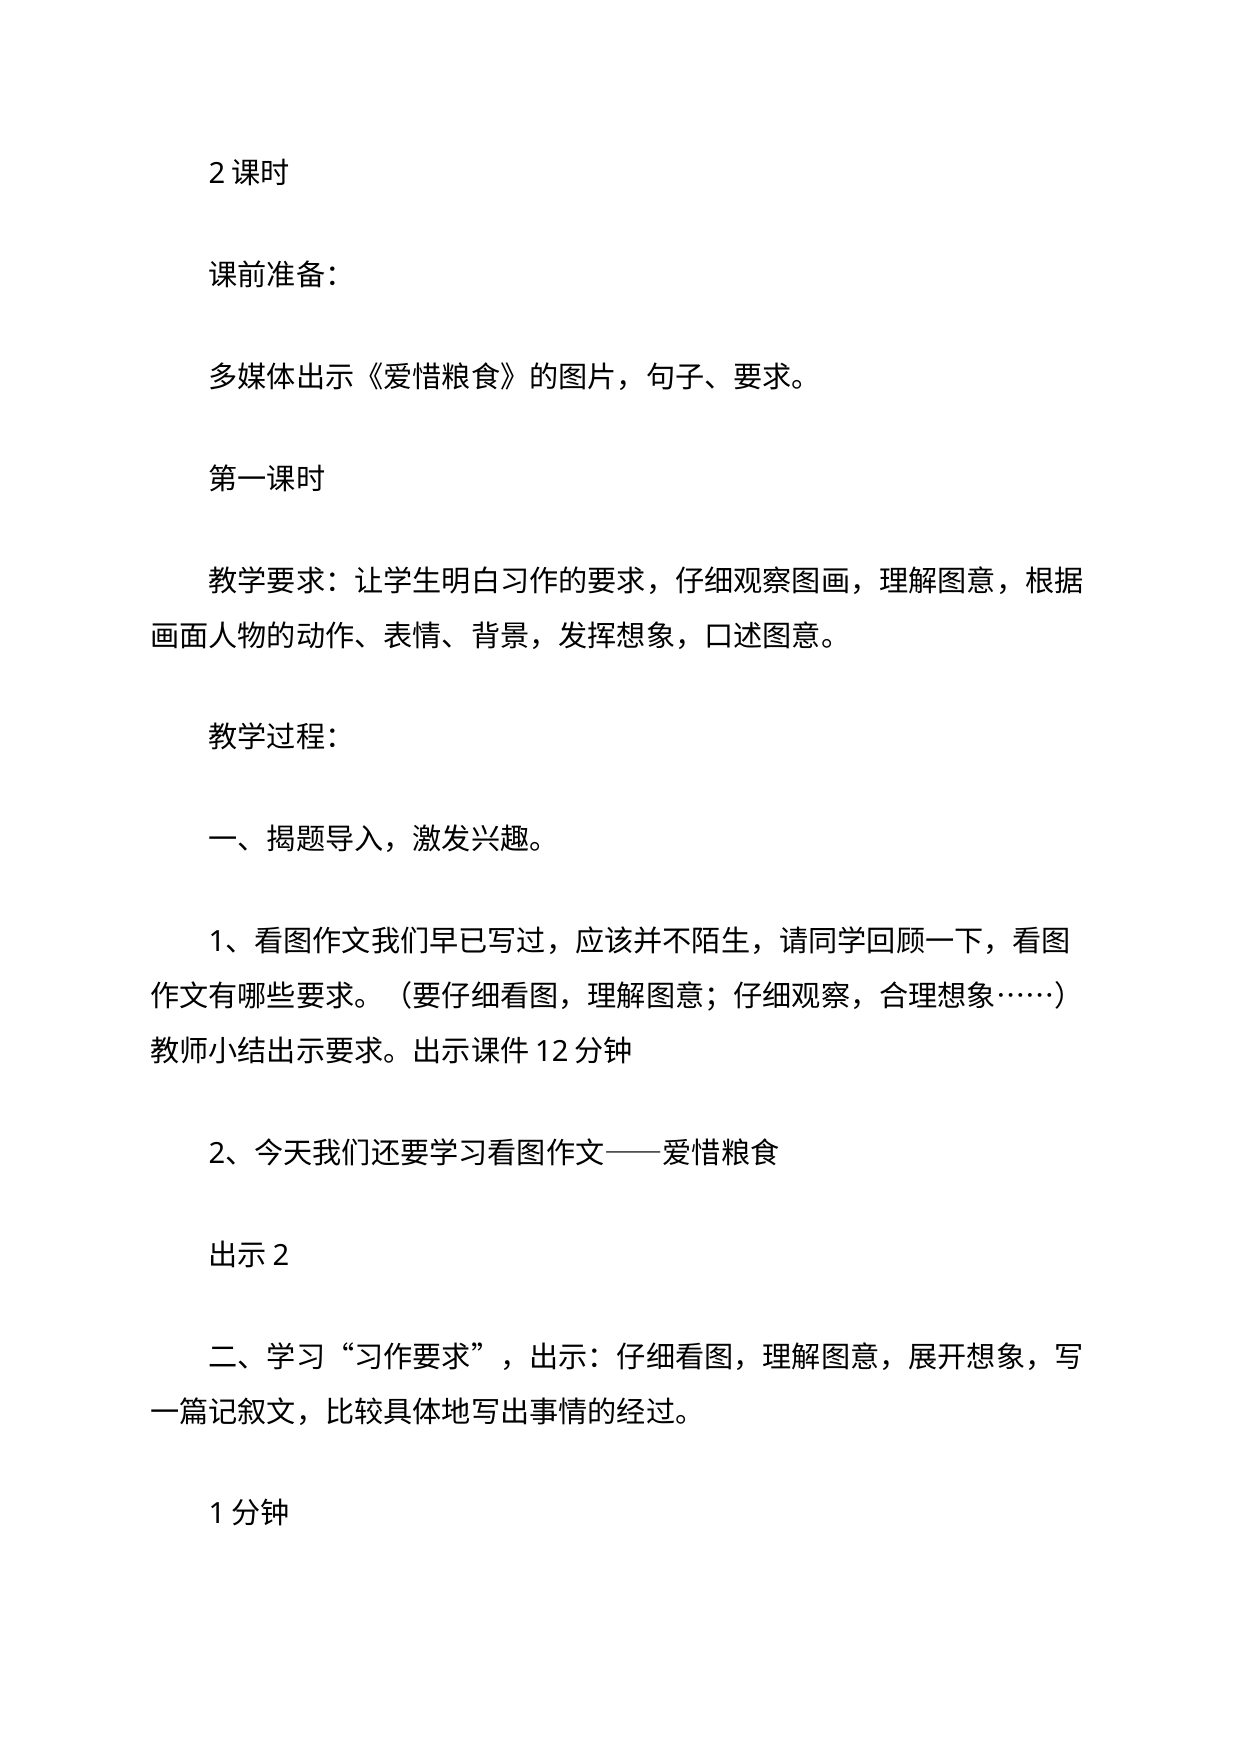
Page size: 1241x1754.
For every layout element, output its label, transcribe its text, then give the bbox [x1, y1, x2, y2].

text 2、今天我们还要学习看图作文——爱惜粮食 [150, 1129, 1090, 1172]
text 2课时 [150, 150, 1090, 192]
text 教学过程： [150, 714, 1090, 756]
text 1、看图作文我们早已写过，应该并不陌生，请同学回顾一下，看图作文有哪些要求。（要仔细看图，理解图意；仔细观察，合理想象……）教师小结出示要求。出示课件12分钟 [150, 917, 1090, 1070]
text 一、揭题导入，激发兴趣。 [150, 816, 1090, 858]
text 二、学习“习作要求”，出示：仔细看图，理解图意，展开想象，写一篇记叙文，比较具体地写出事情的经过。 [150, 1333, 1090, 1431]
text 多媒体出示《爱惜粮食》的图片，句子、要求。 [150, 354, 1090, 396]
text 教学要求：让学生明白习作的要求，仔细观察图画，理解图意，根据画面人物的动作、表情、背景，发挥想象，口述图意。 [150, 557, 1090, 654]
text 出示2 [150, 1231, 1090, 1274]
text 1分钟 [150, 1490, 1090, 1532]
text 第一课时 [150, 456, 1090, 498]
text 课前准备： [150, 252, 1090, 294]
